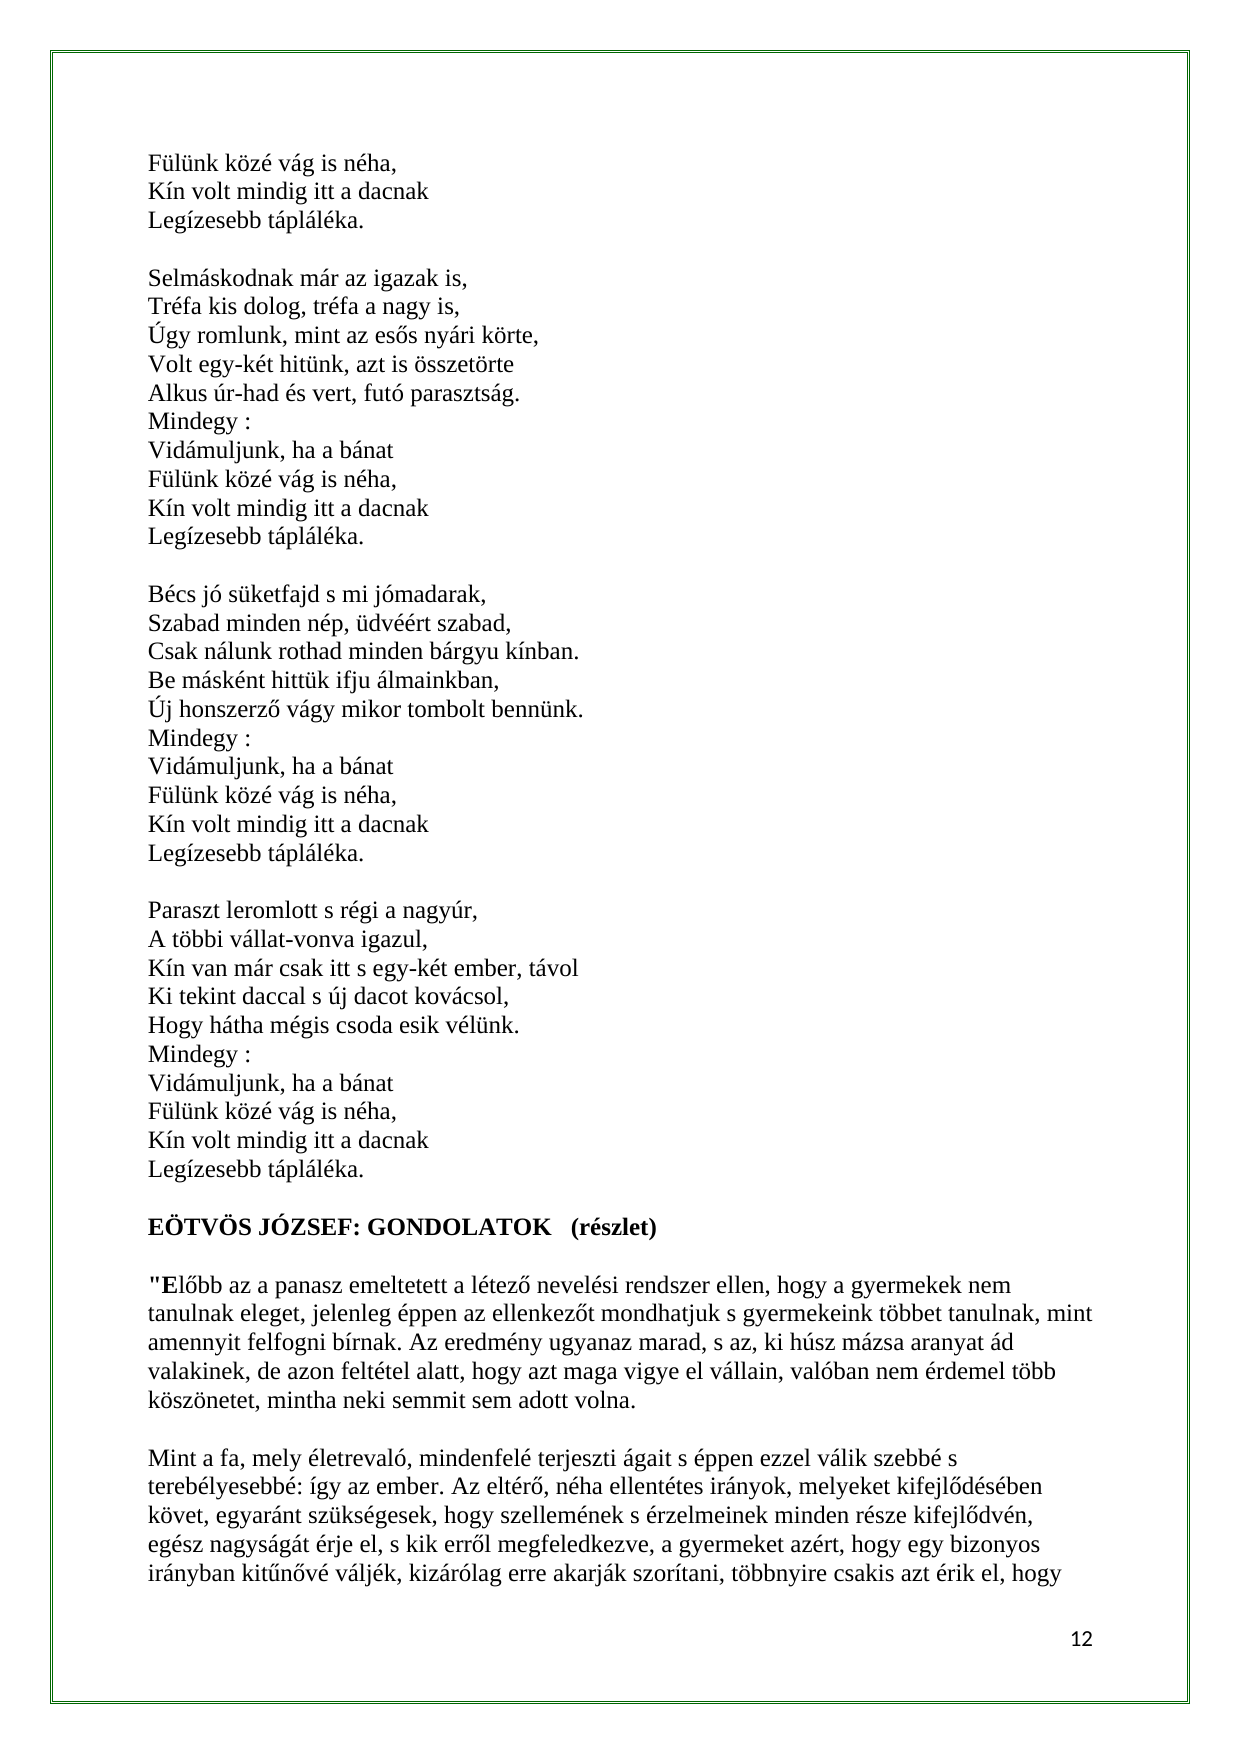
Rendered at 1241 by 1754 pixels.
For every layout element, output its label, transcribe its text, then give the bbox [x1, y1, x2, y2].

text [148, 1443, 1093, 1586]
text Legízesebb tápláléka. [148, 205, 1093, 234]
text Tréfa kis dolog, tréfa a nagy is, [148, 291, 1093, 320]
text Vidámuljunk, ha a bánat [148, 1068, 1093, 1096]
text Fülünk közé vág is néha, [148, 1096, 1093, 1125]
text Fülünk közé vág is néha, [148, 464, 1093, 493]
text Mindegy : [148, 723, 1093, 751]
text Úgy romlunk, mint az esős nyári körte, [148, 320, 1093, 349]
text Paraszt leromlott s régi a nagyúr, [148, 895, 1093, 924]
text Legízesebb tápláléka. [148, 521, 1093, 550]
text Szabad minden nép, üdvéért szabad, [148, 608, 1093, 636]
text EÖTVÖS JÓZSEF: GONDOLATOK (részlet) [148, 1212, 1093, 1241]
text Csak nálunk rothad minden bárgyu kínban. [148, 636, 1093, 665]
text Fülünk közé vág is néha, [148, 780, 1093, 809]
text Kín volt mindig itt a dacnak [148, 809, 1093, 838]
text Alkus úr-had és vert, futó parasztság. [148, 378, 1093, 406]
text Vidámuljunk, ha a bánat [148, 751, 1093, 780]
text A többi vállat-vonva igazul, [148, 924, 1093, 953]
text Kín volt mindig itt a dacnak [148, 176, 1093, 205]
text Legízesebb tápláléka. [148, 838, 1093, 866]
text Be másként hittük ifju álmainkban, [148, 665, 1093, 694]
text Vidámuljunk, ha a bánat [148, 435, 1093, 464]
text Kín volt mindig itt a dacnak [148, 493, 1093, 521]
text Legízesebb tápláléka. [148, 1154, 1093, 1183]
text Selmáskodnak már az igazak is, [148, 263, 1093, 291]
text Kín volt mindig itt a dacnak [148, 1125, 1093, 1154]
text Mindegy : [148, 1039, 1093, 1068]
text Kín van már csak itt s egy-két ember, távol [148, 953, 1093, 981]
text "Előbb az a panasz emeltetett a létező nevelési rendszer ellen, hogy a gyermekek nem tanulnak eleget, jelenleg éppen az ellenkezőt mondhatjuk s gyermekeink többet tanulnak, mint amennyit felfogni bírnak. Az eredmény ugyanaz marad, s az, ki húsz mázsa aranyat ád valakinek, de azon feltétel alatt, hogy azt maga vigye el vállain, valóban nem érdemel több köszönetet, mintha neki semmit sem adott volna. [148, 1270, 1093, 1413]
text Hogy hátha mégis csoda esik vélünk. [148, 1010, 1093, 1039]
text Mindegy : [148, 406, 1093, 435]
text Ki tekint daccal s új dacot kovácsol, [148, 981, 1093, 1010]
text Volt egy-két hitünk, azt is összetörte [148, 349, 1093, 378]
text Bécs jó süketfajd s mi jómadarak, [148, 579, 1093, 608]
text Fülünk közé vág is néha, [148, 148, 1093, 176]
text Új honszerző vágy mikor tombolt bennünk. [148, 694, 1093, 723]
